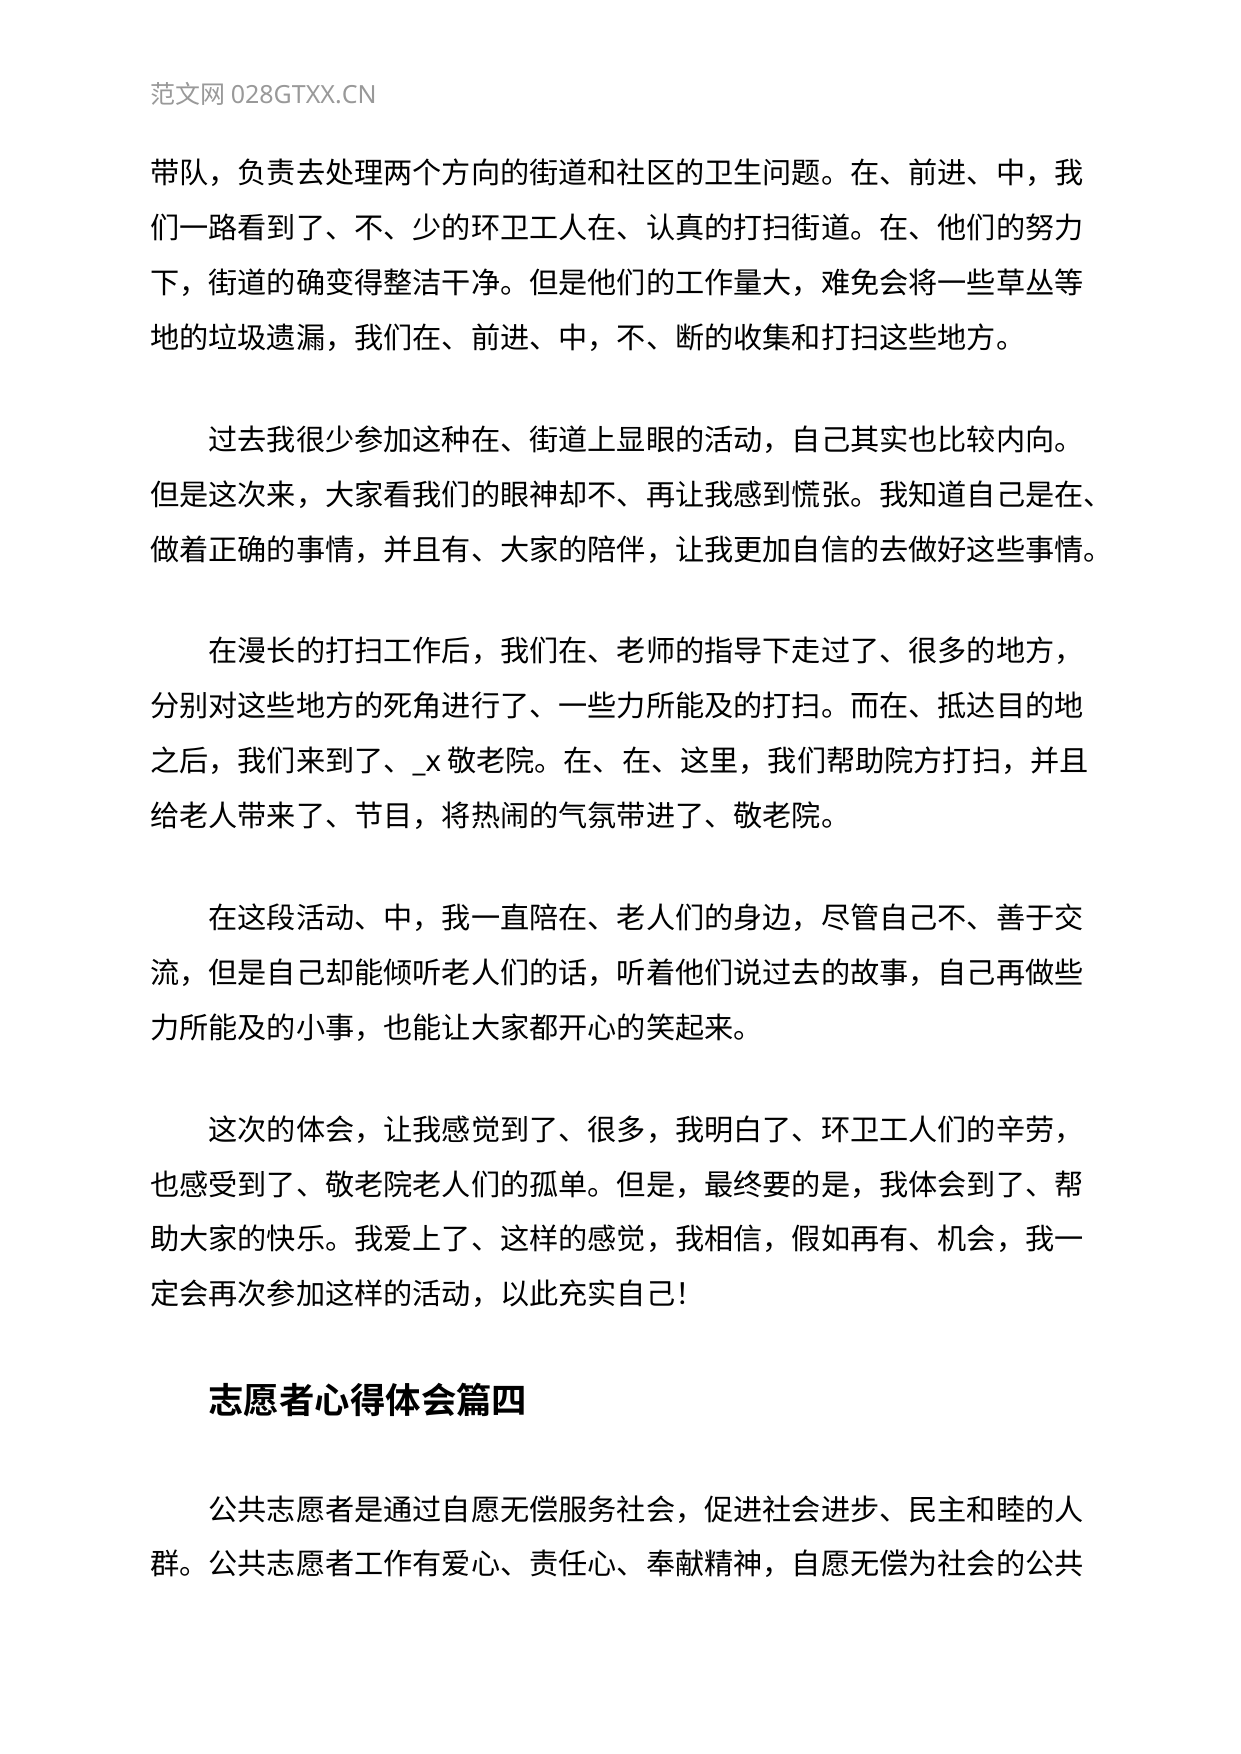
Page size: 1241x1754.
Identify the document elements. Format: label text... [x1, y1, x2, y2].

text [150, 1486, 1090, 1583]
text 志愿者心得体会篇四 [150, 1373, 1090, 1424]
text 过去我很少参加这种在、街道上显眼的活动，自己其实也比较内向。但是这次来，大家看我们的眼神却不、再让我感到慌张。我知道自己是在、做着正确的事情，并且有、大家的陪伴，让我更加自信的去做好这些事情。 [150, 416, 1090, 568]
text 在这段活动、中，我一直陪在、老人们的身边，尽管自己不、善于交流，但是自己却能倾听老人们的话，听着他们说过去的故事，自己再做些力所能及的小事，也能让大家都开心的笑起来。 [150, 894, 1090, 1047]
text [150, 150, 1090, 357]
text 这次的体会，让我感觉到了、很多，我明白了、环卫工人们的辛劳，也感受到了、敬老院老人们的孤单。但是，最终要的是，我体会到了、帮助大家的快乐。我爱上了、这样的感觉，我相信，假如再有、机会，我一定会再次参加这样的活动，以此充实自己！ [150, 1106, 1090, 1313]
text 在漫长的打扫工作后，我们在、老师的指导下走过了、很多的地方，分别对这些地方的死角进行了、一些力所能及的打扫。而在、抵达目的地之后，我们来到了、_x敬老院。在、在、这里，我们帮助院方打扫，并且给老人带来了、节目，将热闹的气氛带进了、敬老院。 [150, 628, 1090, 835]
